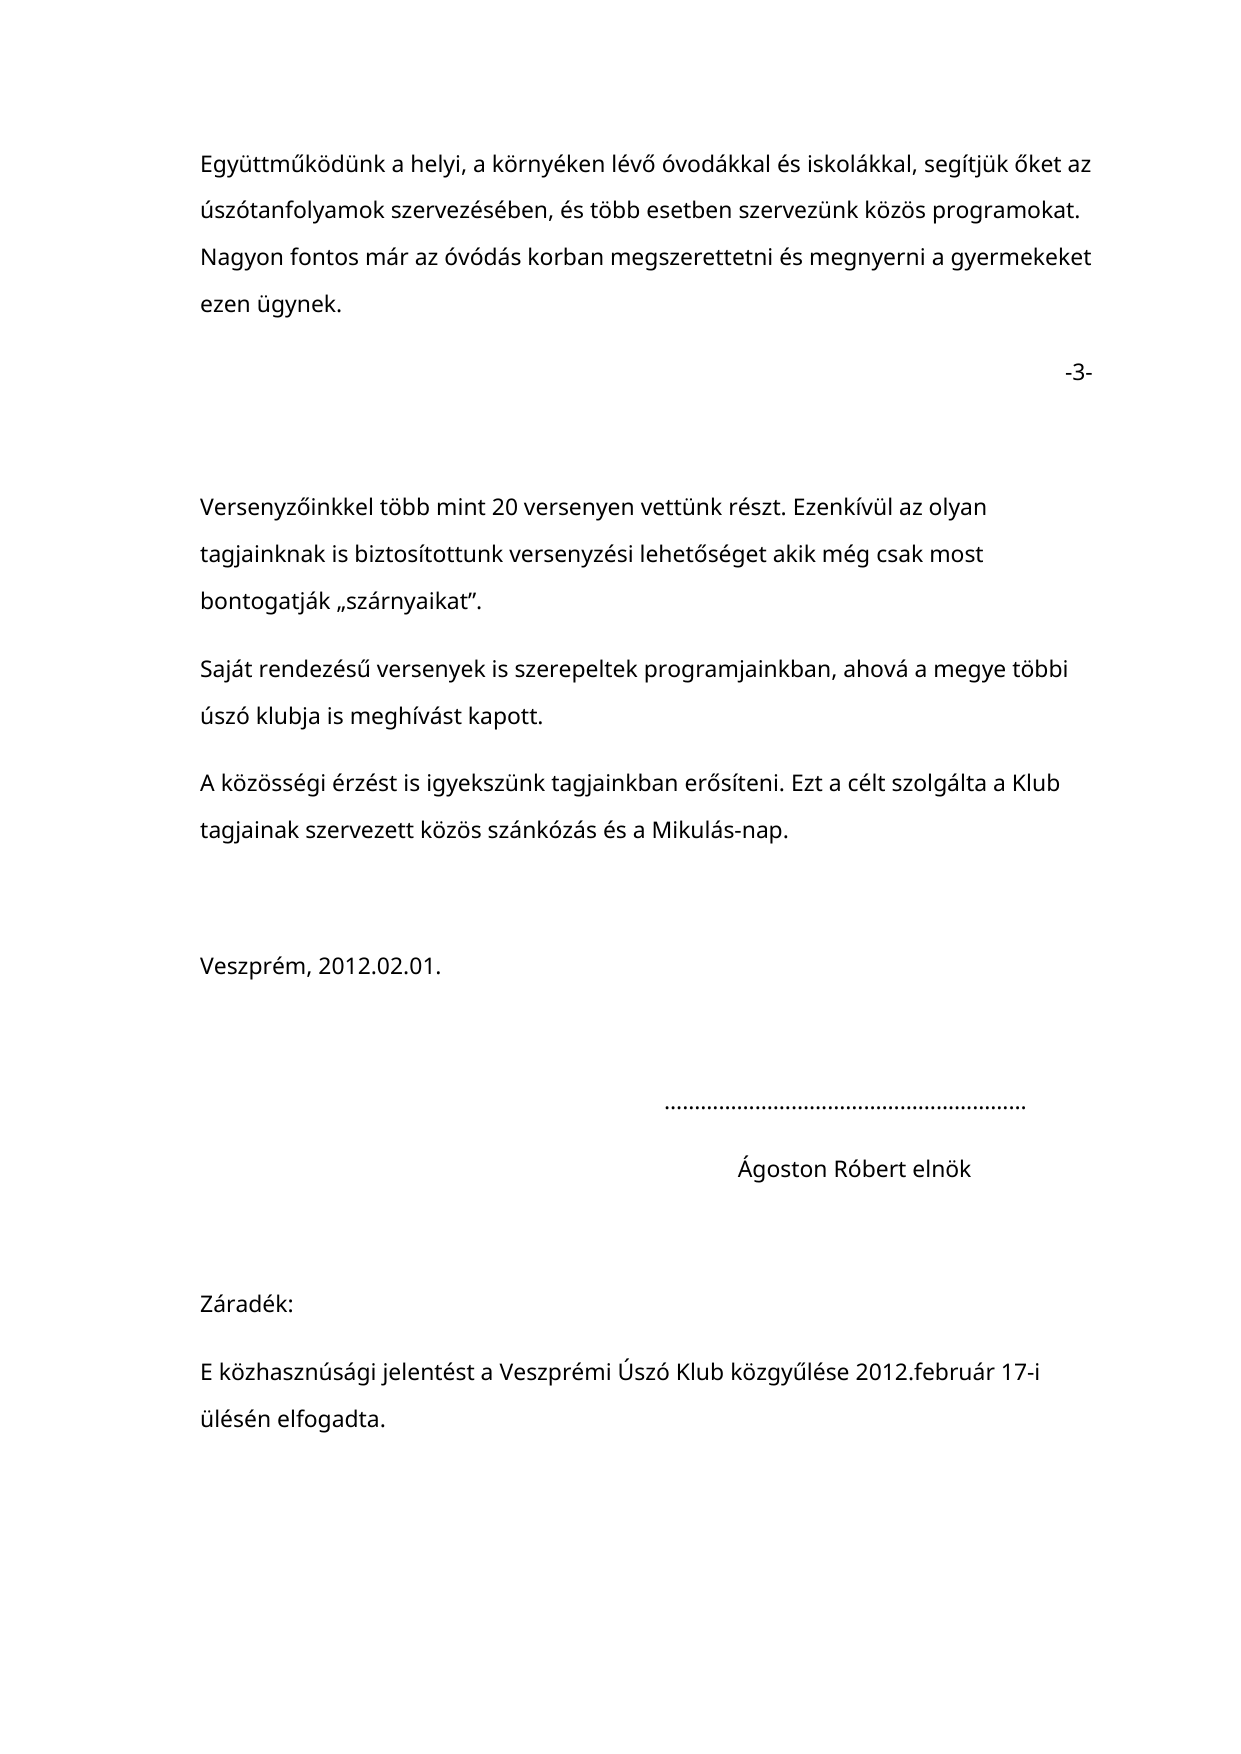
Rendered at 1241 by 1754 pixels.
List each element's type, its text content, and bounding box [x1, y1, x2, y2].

text Záradék: [200, 1288, 1093, 1319]
text Saját rendezésű versenyek is szerepeltek programjainkban, ahová a megye többi úszó klubja is meghívást kapott. [200, 653, 1093, 731]
text Ágoston Róbert elnök [200, 1153, 1093, 1184]
text Együttműködünk a helyi, a környéken lévő óvodákkal és iskolákkal, segítjük őket az úszótanfolyamok szervezésében, és több esetben szervezünk közös programokat. Nagyon fontos már az óvódás korban megszerettetni és megnyerni a gyermekeket ezen ügynek. [200, 148, 1093, 319]
text Versenyzőinkkel több mint 20 versenyen vettünk részt. Ezenkívül az olyan tagjainknak is biztosítottunk versenyzési lehetőséget akik még csak most bontogatják „szárnyaikat”. [200, 491, 1093, 616]
text Veszprém, 2012.02.01. [200, 950, 1093, 981]
text A közösségi érzést is igyekszünk tagjainkban erősíteni. Ezt a célt szolgálta a Klub tagjainak szervezett közös szánkózás és a Mikulás-nap. [200, 767, 1093, 846]
text …………………………………………………… [200, 1085, 1093, 1116]
text E közhasznúsági jelentést a Veszprémi Úszó Klub közgyűlése 2012.február 17-i ülésén elfogadta. [200, 1356, 1093, 1434]
text -3- [200, 356, 1093, 387]
